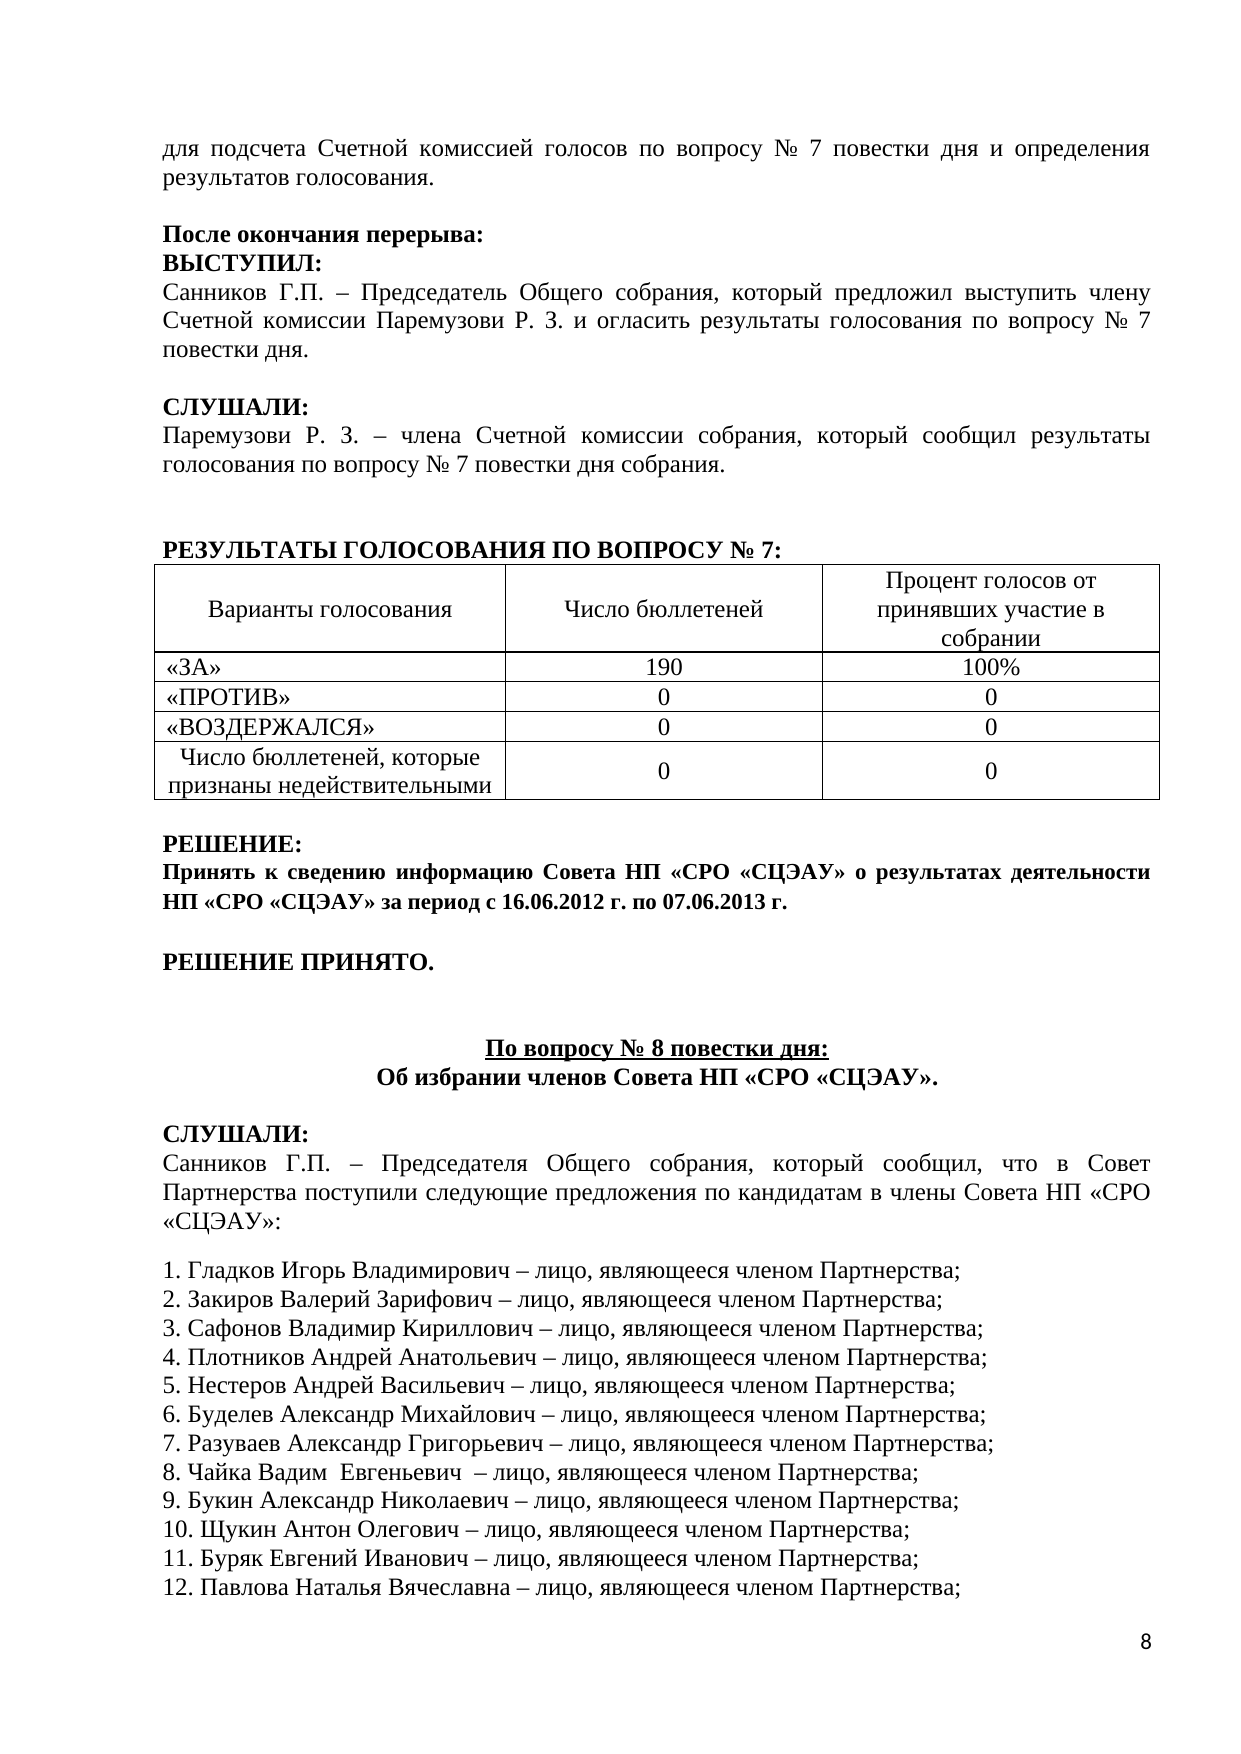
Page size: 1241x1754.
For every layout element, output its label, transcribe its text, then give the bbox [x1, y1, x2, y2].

text СЛУШАЛИ: [162, 1119, 1152, 1148]
table_header Число бюллетеней [506, 565, 822, 651]
text 10. Щукин Антон Олегович – лицо, являющееся членом Партнерства; [162, 1514, 1152, 1543]
table_cell 0 [506, 682, 822, 711]
table_cell 0 [506, 712, 822, 741]
text ВЫСТУПИЛ: [162, 248, 1152, 277]
table_header Варианты голосования [155, 565, 505, 651]
text Принять к сведению информацию Совета НП «СРО «СЦЭАУ» о результатах деятельности НП «СРО «СЦЭАУ» за период с 16.06.2012 г. по 07.06.2013 г. [162, 858, 1152, 914]
text После окончания перерыва: [162, 219, 1152, 248]
text РЕЗУЛЬТАТЫ ГОЛОСОВАНИЯ ПО ВОПРОСУ № 7: [162, 535, 1152, 564]
text 1. Гладков Игорь Владимирович – лицо, являющееся членом Партнерства; [162, 1255, 1152, 1284]
table_cell «ВОЗДЕРЖАЛСЯ» [155, 712, 505, 741]
table_cell 0 [823, 742, 1159, 799]
text 2. Закиров Валерий Зарифович – лицо, являющееся членом Партнерства; [162, 1284, 1152, 1313]
text СЛУШАЛИ: [162, 392, 1152, 420]
table_cell Число бюллетеней, которые признаны недействительными [155, 742, 505, 799]
table_header Процент голосов от принявших участие в собрании [823, 565, 1159, 651]
text 6. Буделев Александр Михайлович – лицо, являющееся членом Партнерства; [162, 1399, 1152, 1428]
text 12. Павлова Наталья Вячеславна – лицо, являющееся членом Партнерства; [162, 1572, 1152, 1600]
table_cell «ПРОТИВ» [155, 682, 505, 711]
text Санников Г.П. – Председателя Общего собрания, который сообщил, что в Совет Партнерства поступили следующие предложения по кандидатам в члены Совета НП «СРО «СЦЭАУ»: [162, 1148, 1152, 1234]
text Паремузови Р. З. – члена Счетной комиссии собрания, который сообщил результаты голосования по вопросу № 7 повестки дня собрания. [162, 420, 1152, 478]
text Об избрании членов Совета НП «СРО «СЦЭАУ». [162, 1062, 1152, 1091]
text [162, 133, 1152, 190]
table_cell 0 [823, 682, 1159, 711]
text РЕШЕНИЕ ПРИНЯТО. [162, 947, 1152, 976]
table_cell 0 [823, 712, 1159, 741]
text 8. Чайка Вадим Евгеньевич – лицо, являющееся членом Партнерства; [162, 1457, 1152, 1485]
table_cell 100% [823, 653, 1159, 681]
text РЕШЕНИЕ: [162, 829, 1152, 858]
text 4. Плотников Андрей Анатольевич – лицо, являющееся членом Партнерства; [162, 1342, 1152, 1370]
text По вопросу № 8 повестки дня: [162, 1033, 1152, 1062]
table_cell «ЗА» [155, 653, 505, 681]
text 7. Разуваев Александр Григорьевич – лицо, являющееся членом Партнерства; [162, 1428, 1152, 1457]
text Санников Г.П. – Председатель Общего собрания, который предложил выступить члену Счетной комиссии Паремузови Р. З. и огласить результаты голосования по вопросу № 7 повестки дня. [162, 277, 1152, 363]
text 3. Сафонов Владимир Кириллович – лицо, являющееся членом Партнерства; [162, 1313, 1152, 1342]
table_cell 0 [506, 742, 822, 799]
table_cell 190 [506, 653, 822, 681]
text 9. Букин Александр Николаевич – лицо, являющееся членом Партнерства; [162, 1485, 1152, 1514]
text 11. Буряк Евгений Иванович – лицо, являющееся членом Партнерства; [162, 1543, 1152, 1572]
text 5. Нестеров Андрей Васильевич – лицо, являющееся членом Партнерства; [162, 1370, 1152, 1399]
